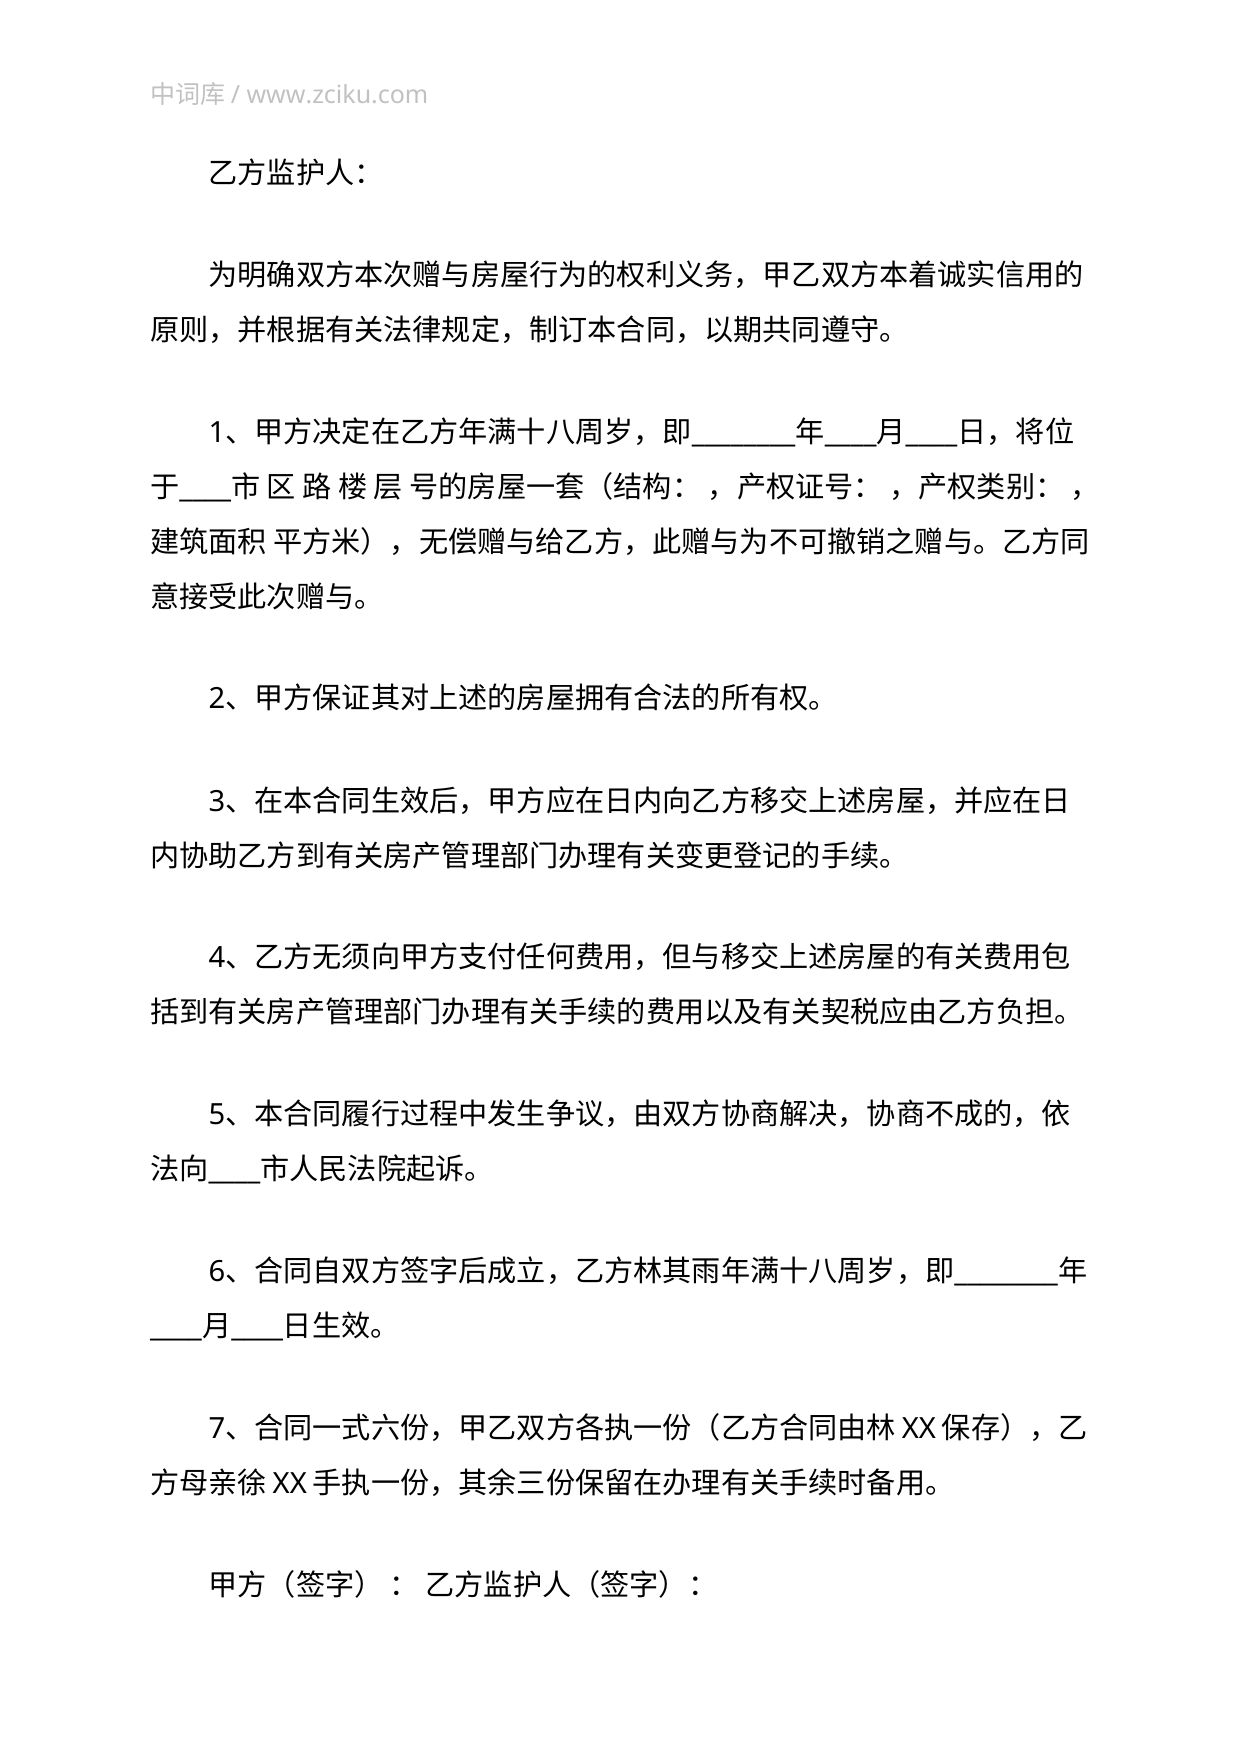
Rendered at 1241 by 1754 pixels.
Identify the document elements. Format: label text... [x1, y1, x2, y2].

text 乙方监护人： [150, 150, 1090, 192]
text 2、甲方保证其对上述的房屋拥有合法的所有权。 [150, 675, 1090, 717]
text 7、合同一式六份，甲乙双方各执一份（乙方合同由林XX保存），乙方母亲徐XX手执一份，其余三份保留在办理有关手续时备用。 [150, 1404, 1090, 1502]
text 6、合同自双方签字后成立，乙方林其雨年满十八周岁，即________年____月____日生效。 [150, 1248, 1090, 1345]
text 为明确双方本次赠与房屋行为的权利义务，甲乙双方本着诚实信用的原则，并根据有关法律规定，制订本合同，以期共同遵守。 [150, 252, 1090, 349]
text 3、在本合同生效后，甲方应在日内向乙方移交上述房屋，并应在日内协助乙方到有关房产管理部门办理有关变更登记的手续。 [150, 777, 1090, 874]
text 4、乙方无须向甲方支付任何费用，但与移交上述房屋的有关费用包括到有关房产管理部门办理有关手续的费用以及有关契税应由乙方负担。 [150, 934, 1090, 1031]
text 甲方（签字） ： 乙方监护人（签字）： [150, 1562, 1090, 1604]
text 5、本合同履行过程中发生争议，由双方协商解决，协商不成的，依法向____市人民法院起诉。 [150, 1091, 1090, 1188]
text 1、甲方决定在乙方年满十八周岁，即________年____月____日，将位于____市 区 路 楼 层 号的房屋一套（结构： ，产权证号： ，产权类别： ，建筑面积 平方米），无偿赠与给乙方，此赠与为不可撤销之赠与。乙方同意接受此次赠与。 [150, 408, 1090, 616]
